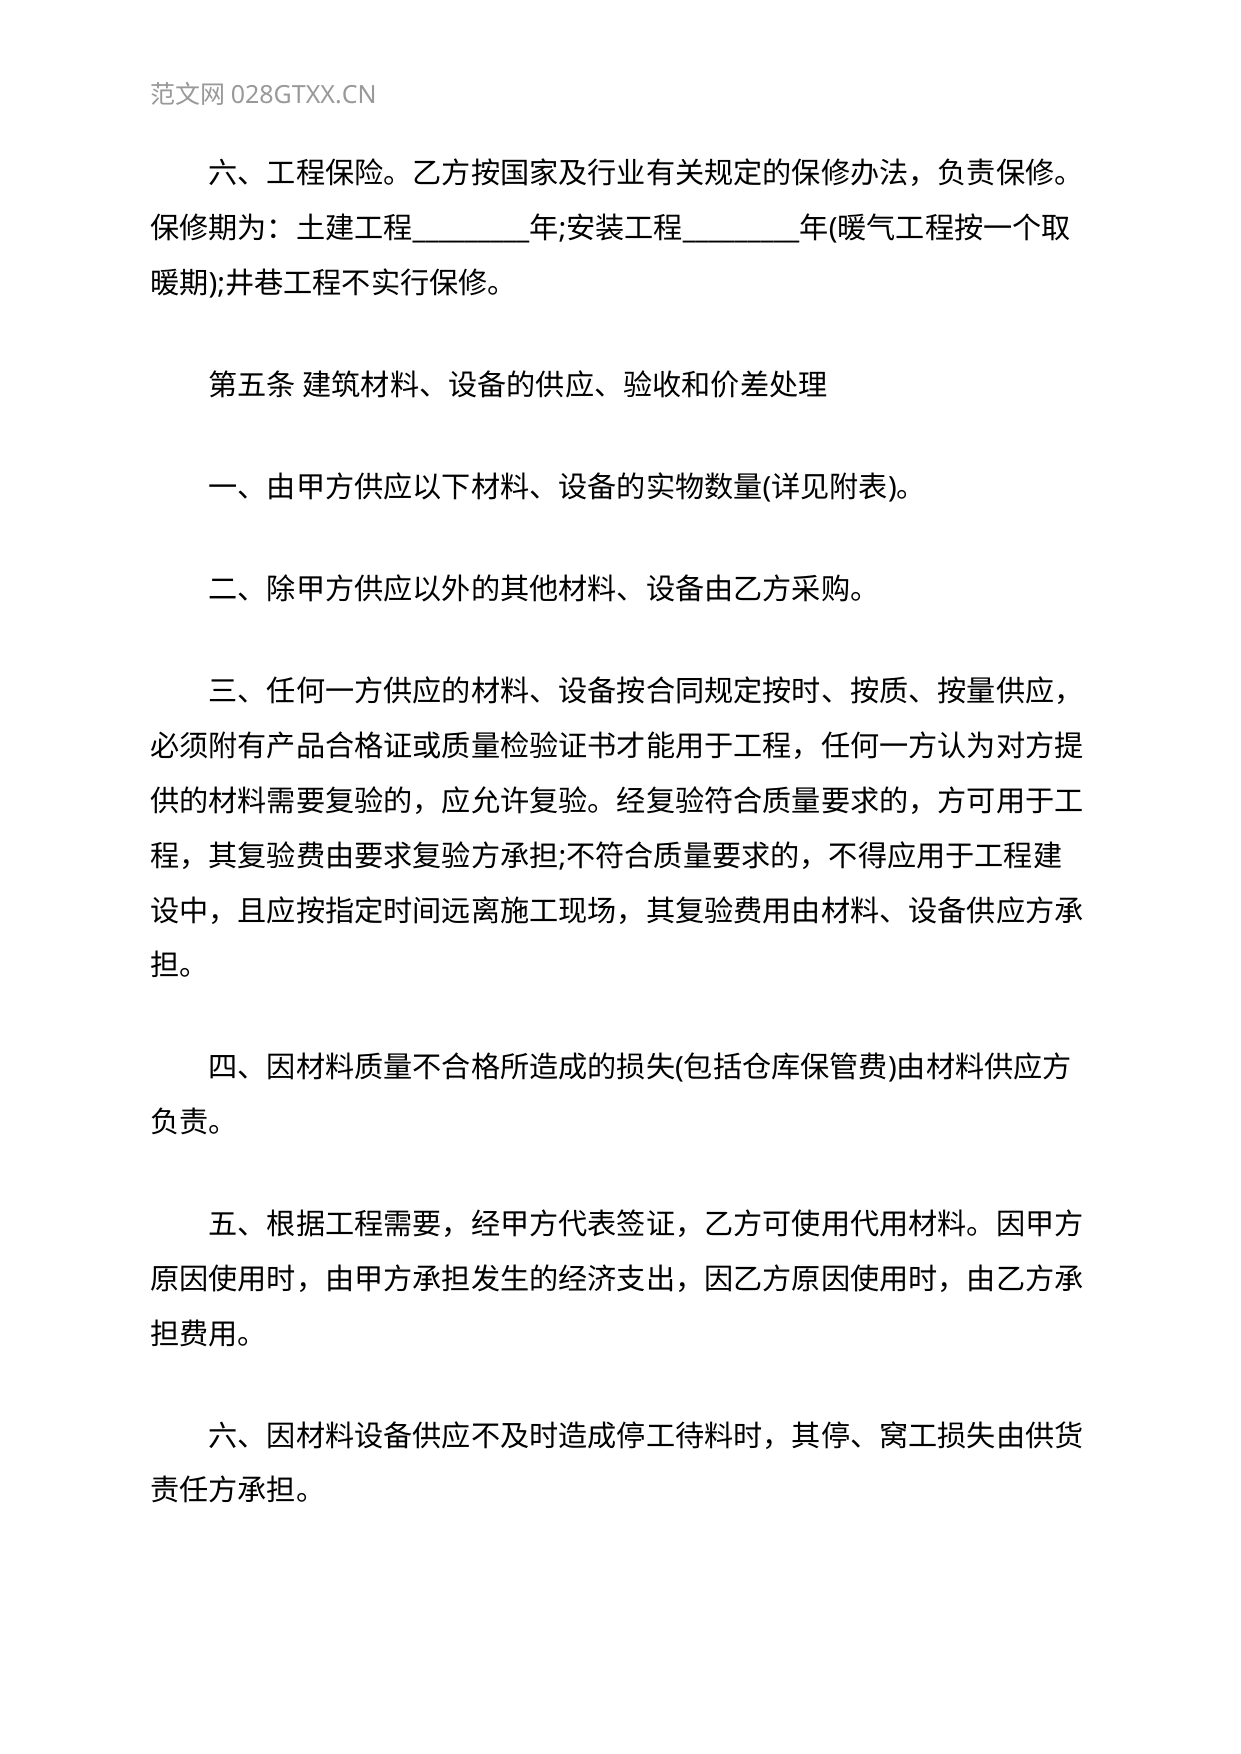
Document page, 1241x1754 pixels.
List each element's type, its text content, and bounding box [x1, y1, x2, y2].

text 六、工程保险。乙方按国家及行业有关规定的保修办法，负责保修。保修期为：土建工程_________年;安装工程_________年(暖气工程按一个取暖期);井巷工程不实行保修。 [150, 150, 1090, 302]
text 三、任何一方供应的材料、设备按合同规定按时、按质、按量供应，必须附有产品合格证或质量检验证书才能用于工程，任何一方认为对方提供的材料需要复验的，应允许复验。经复验符合质量要求的，方可用于工程，其复验费由要求复验方承担;不符合质量要求的，不得应用于工程建设中，且应按指定时间远离施工现场，其复验费用由材料、设备供应方承担。 [150, 667, 1090, 984]
text 二、除甲方供应以外的其他材料、设备由乙方采购。 [150, 566, 1090, 608]
text 六、因材料设备供应不及时造成停工待料时，其停、窝工损失由供货责任方承担。 [150, 1412, 1090, 1509]
text 第五条 建筑材料、设备的供应、验收和价差处理 [150, 362, 1090, 404]
text 四、因材料质量不合格所造成的损失(包括仓库保管费)由材料供应方负责。 [150, 1044, 1090, 1141]
text 五、根据工程需要，经甲方代表签证，乙方可使用代用材料。因甲方原因使用时，由甲方承担发生的经济支出，因乙方原因使用时，由乙方承担费用。 [150, 1201, 1090, 1353]
text 一、由甲方供应以下材料、设备的实物数量(详见附表)。 [150, 464, 1090, 506]
